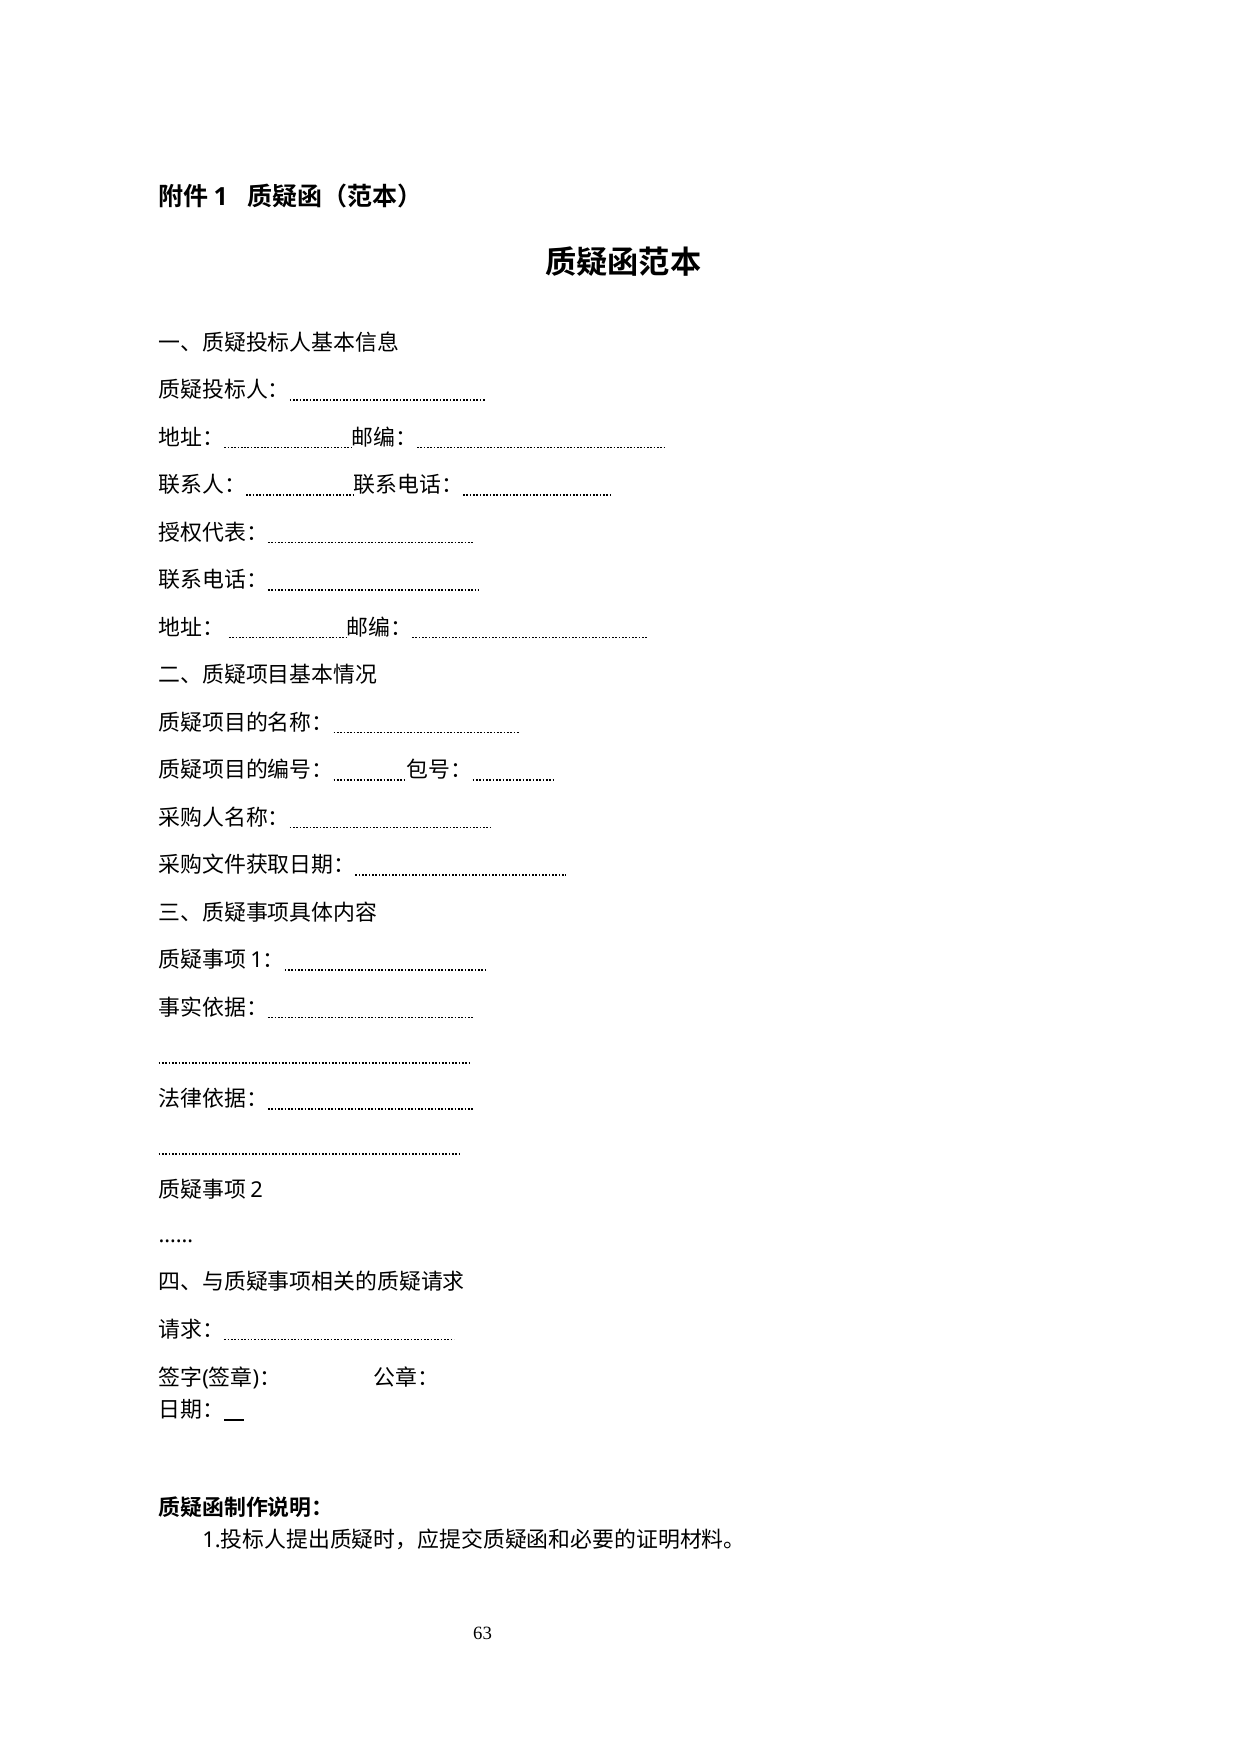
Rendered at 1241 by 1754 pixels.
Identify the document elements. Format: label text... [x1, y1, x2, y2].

text 质疑事项2 [158, 1172, 1088, 1204]
text 地址： 邮编： [158, 419, 1088, 451]
text 采购人名称： [158, 799, 1088, 831]
text 质疑事项1： [158, 942, 1088, 974]
text 地址： 邮编： [158, 609, 1088, 641]
text 联系电话： [158, 562, 1088, 594]
text 二、质疑项目基本情况 [158, 657, 1088, 689]
text 联系人： 联系电话： [158, 467, 1088, 499]
text 质疑项目的名称： [158, 704, 1088, 736]
text 三、质疑事项具体内容 [158, 894, 1088, 926]
text 一、质疑投标人基本信息 [158, 324, 1088, 356]
text 四、与质疑事项相关的质疑请求 [158, 1264, 1088, 1296]
text 1.投标人提出质疑时，应提交质疑函和必要的证明材料。 [158, 1522, 1088, 1554]
text 采购文件获取日期： [158, 847, 1088, 879]
text 质疑项目的编号： 包号： [158, 752, 1088, 784]
text 事实依据： [158, 989, 1088, 1021]
text 附件1 质疑函（范本） [158, 162, 1088, 227]
text 质疑投标人： [158, 372, 1088, 404]
text 质疑函制作说明： [158, 1489, 1088, 1522]
text 法律依据： [158, 1081, 1088, 1112]
text 日期： [158, 1392, 1088, 1424]
text 签字(签章)： 公章： [158, 1359, 1088, 1392]
text 质疑函范本 [158, 227, 1088, 292]
text 请求： [158, 1312, 1088, 1343]
text …… [158, 1219, 1088, 1249]
text 授权代表： [158, 514, 1088, 546]
